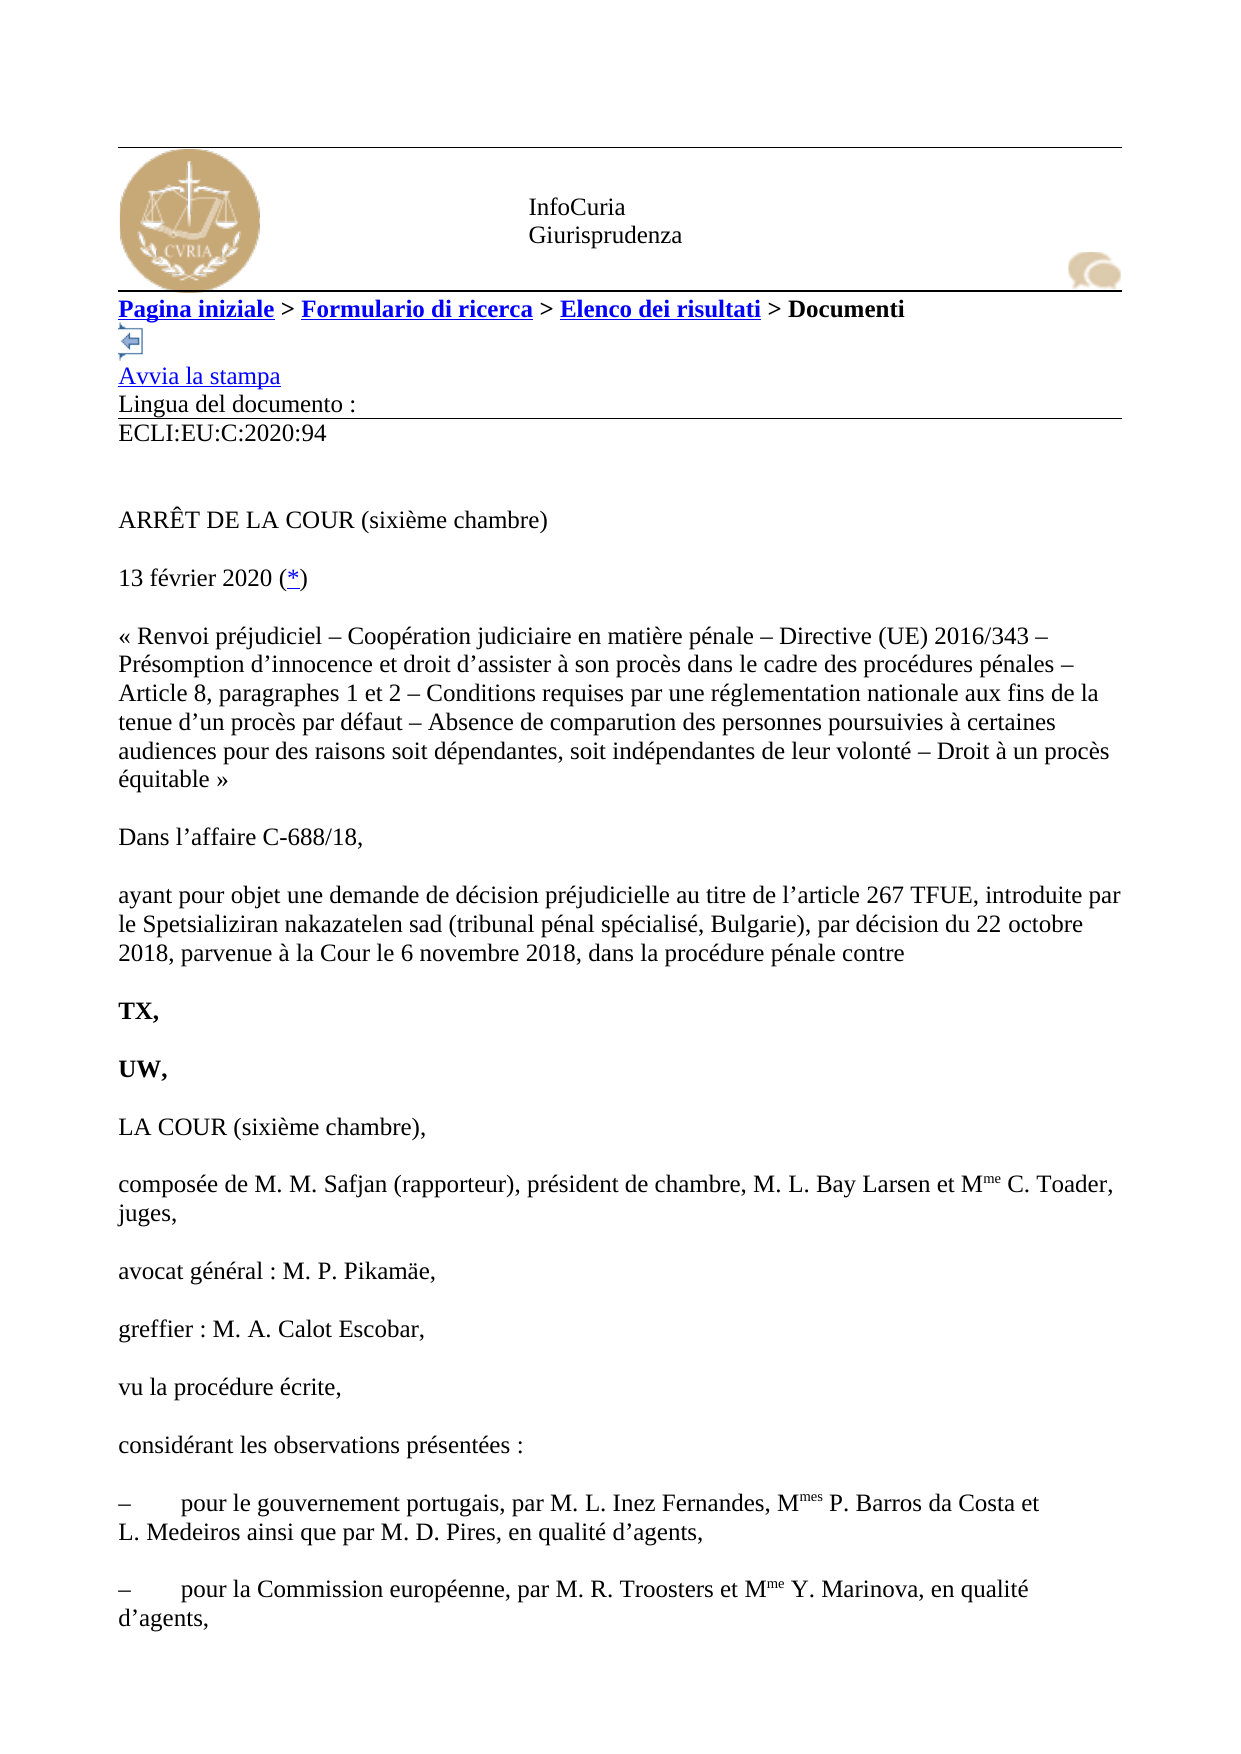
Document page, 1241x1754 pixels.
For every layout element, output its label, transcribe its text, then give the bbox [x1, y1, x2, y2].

picture [118, 322, 143, 361]
text considérant les observations présentées : [118, 1430, 1122, 1459]
table_header [963, 148, 1122, 290]
table_header InfoCuria Giurisprudenza [527, 148, 963, 290]
text ayant pour objet une demande de décision préjudicielle au titre de l’article 267 TFUE, introduite par le Spetsializiran nakazatelen sad (tribunal pénal spécialisé, Bulgarie), par décision du 22 octobre 2018, parvenue à la Cour le 6 novembre 2018, dans la procédure pénale contre [118, 880, 1122, 967]
text Avvia la stampa [118, 361, 1122, 389]
picture [1068, 252, 1121, 290]
text greffier : M. A. Calot Escobar, [118, 1314, 1122, 1343]
picture [119, 149, 263, 290]
text avocat général : M. P. Pikamäe, [118, 1256, 1122, 1285]
text Dans l’affaire C-688/18, [118, 822, 1122, 851]
text 13 février 2020 (*) [118, 563, 1122, 592]
text vu la procédure écrite, [118, 1372, 1122, 1401]
text composée de M. M. Safjan (rapporteur), président de chambre, M. L. Bay Larsen et Mme C. Toader, juges, [118, 1169, 1122, 1227]
text ARRÊT DE LA COUR (sixième chambre) [118, 505, 1122, 534]
text LA COUR (sixième chambre), [118, 1112, 1122, 1140]
text – pour la Commission européenne, par M. R. Troosters et Mme Y. Marinova, en qualité d’agents, [118, 1574, 1122, 1632]
text – pour le gouvernement portugais, par M. L. Inez Fernandes, Mmes P. Barros da Costa et L. Medeiros ainsi que par M. D. Pires, en qualité d’agents, [118, 1488, 1122, 1545]
text Pagina iniziale > Formulario di ricerca > Elenco dei risultati > Documenti [118, 294, 1122, 322]
text « Renvoi préjudiciel – Coopération judiciaire en matière pénale – Directive (UE) 2016/343 – Présomption d’innocence et droit d’assister à son procès dans le cadre des procédures pénales – Article 8, paragraphes 1 et 2 – Conditions requises par une réglementation nationale aux fins de la tenue d’un procès par défaut – Absence de comparution des personnes poursuivies à certaines audiences pour des raisons soit dépendantes, soit indépendantes de leur volonté – Droit à un procès équitable » [118, 621, 1122, 793]
text Lingua del documento : [118, 389, 1122, 418]
text TX, [118, 996, 1122, 1024]
text ECLI:EU:C:2020:94 [118, 419, 1122, 447]
text UW, [118, 1054, 1122, 1082]
table_header [118, 148, 527, 290]
